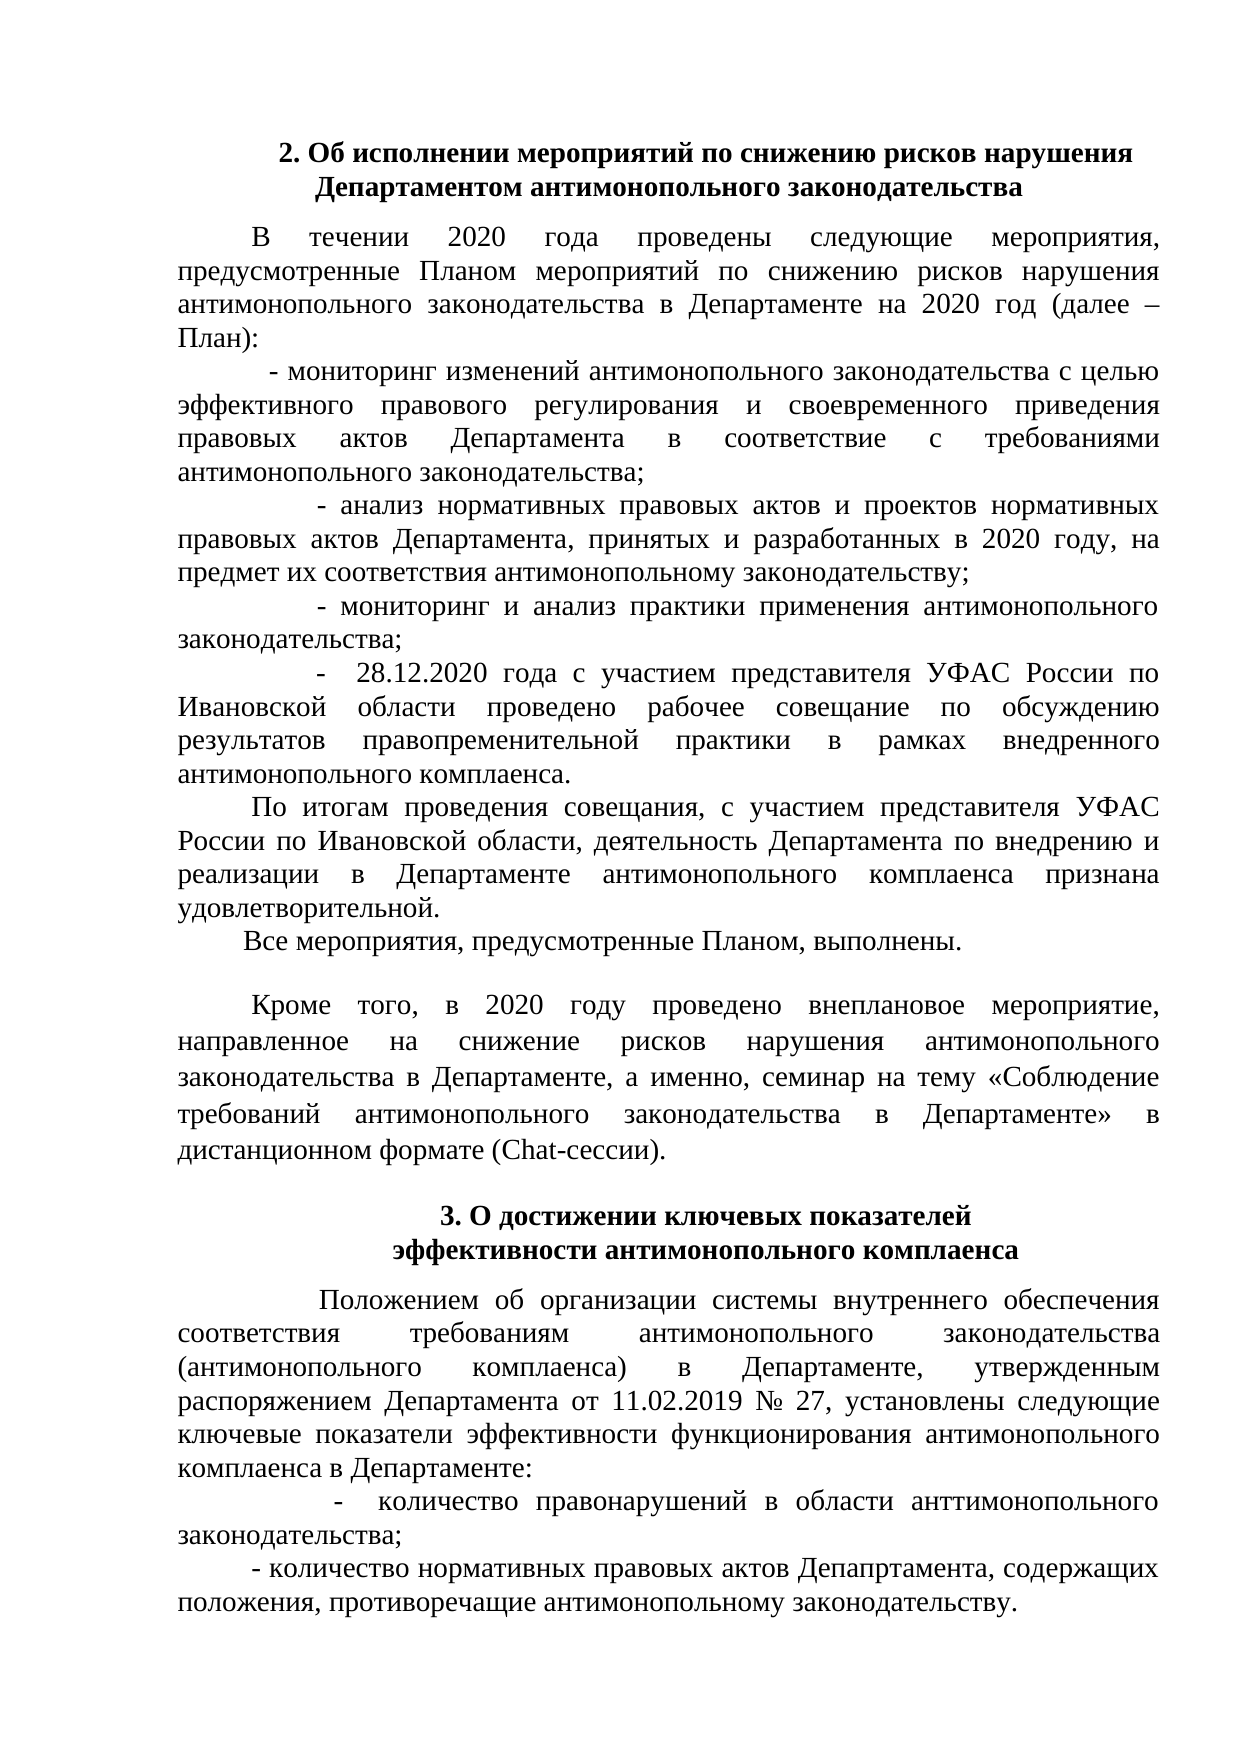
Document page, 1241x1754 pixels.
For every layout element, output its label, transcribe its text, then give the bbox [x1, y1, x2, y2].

text - мониторинг изменений антимонопольного законодательства с целью эффективного правового регулирования и своевременного приведения правовых актов Департамента в соответствие с требованиями антимонопольного законодательства; [177, 353, 1161, 487]
text Положением об организации системы внутреннего обеспечения соответствия требованиям антимонопольного законодательства (антимонопольного комплаенса) в Департаменте, утвержденным распоряжением Департамента от 11.02.2019 № 27, установлены следующие ключевые показатели эффективности функционирования антимонопольного комплаенса в Департаменте: [177, 1282, 1161, 1483]
text В течении 2020 года проведены следующие мероприятия, предусмотренные Планом мероприятий по снижению рисков нарушения антимонопольного законодательства в Департаменте на 2020 год (далее – План): [177, 219, 1161, 353]
text Кроме того, в 2020 году проведено внеплановое мероприятие, направленное на снижение рисков нарушения антимонопольного законодательства в Департаменте, а именно, семинар на тему «Соблюдение требований антимонопольного законодательства в Департаменте» в дистанционном формате (Chat-сессии). [177, 987, 1161, 1165]
text Все мероприятия, предусмотренные Планом, выполнены. [177, 923, 1161, 957]
text - количество правонарушений в области анттимонопольного законодательства; [177, 1483, 1161, 1550]
text 2. Об исполнении мероприятий по снижению рисков нарушения Департаментом антимонопольного законодательства [177, 135, 1161, 202]
text По итогам проведения совещания, с участием представителя УФАС России по Ивановской области, деятельность Департамента по внедрению и реализации в Департаменте антимонопольного комплаенса признана удовлетворительной. [177, 789, 1161, 923]
text - 28.12.2020 года с участием представителя УФАС России по Ивановской области проведено рабочее совещание по обсуждению результатов правопременительной практики в рамках внедренного антимонопольного комплаенса. [177, 655, 1161, 789]
text - мониторинг и анализ практики применения антимонопольного законодательства; [177, 588, 1161, 655]
text - анализ нормативных правовых актов и проектов нормативных правовых актов Департамента, принятых и разработанных в 2020 году, на предмет их соответствия антимонопольному законодательству; [177, 487, 1161, 588]
text эффективности антимонопольного комплаенса [177, 1232, 1161, 1265]
text 3. О достижении ключевых показателей [177, 1198, 1161, 1232]
text - количество нормативных правовых актов Депапртамента, содержащих положения, противоречащие антимонопольному законодательству. [177, 1550, 1161, 1617]
